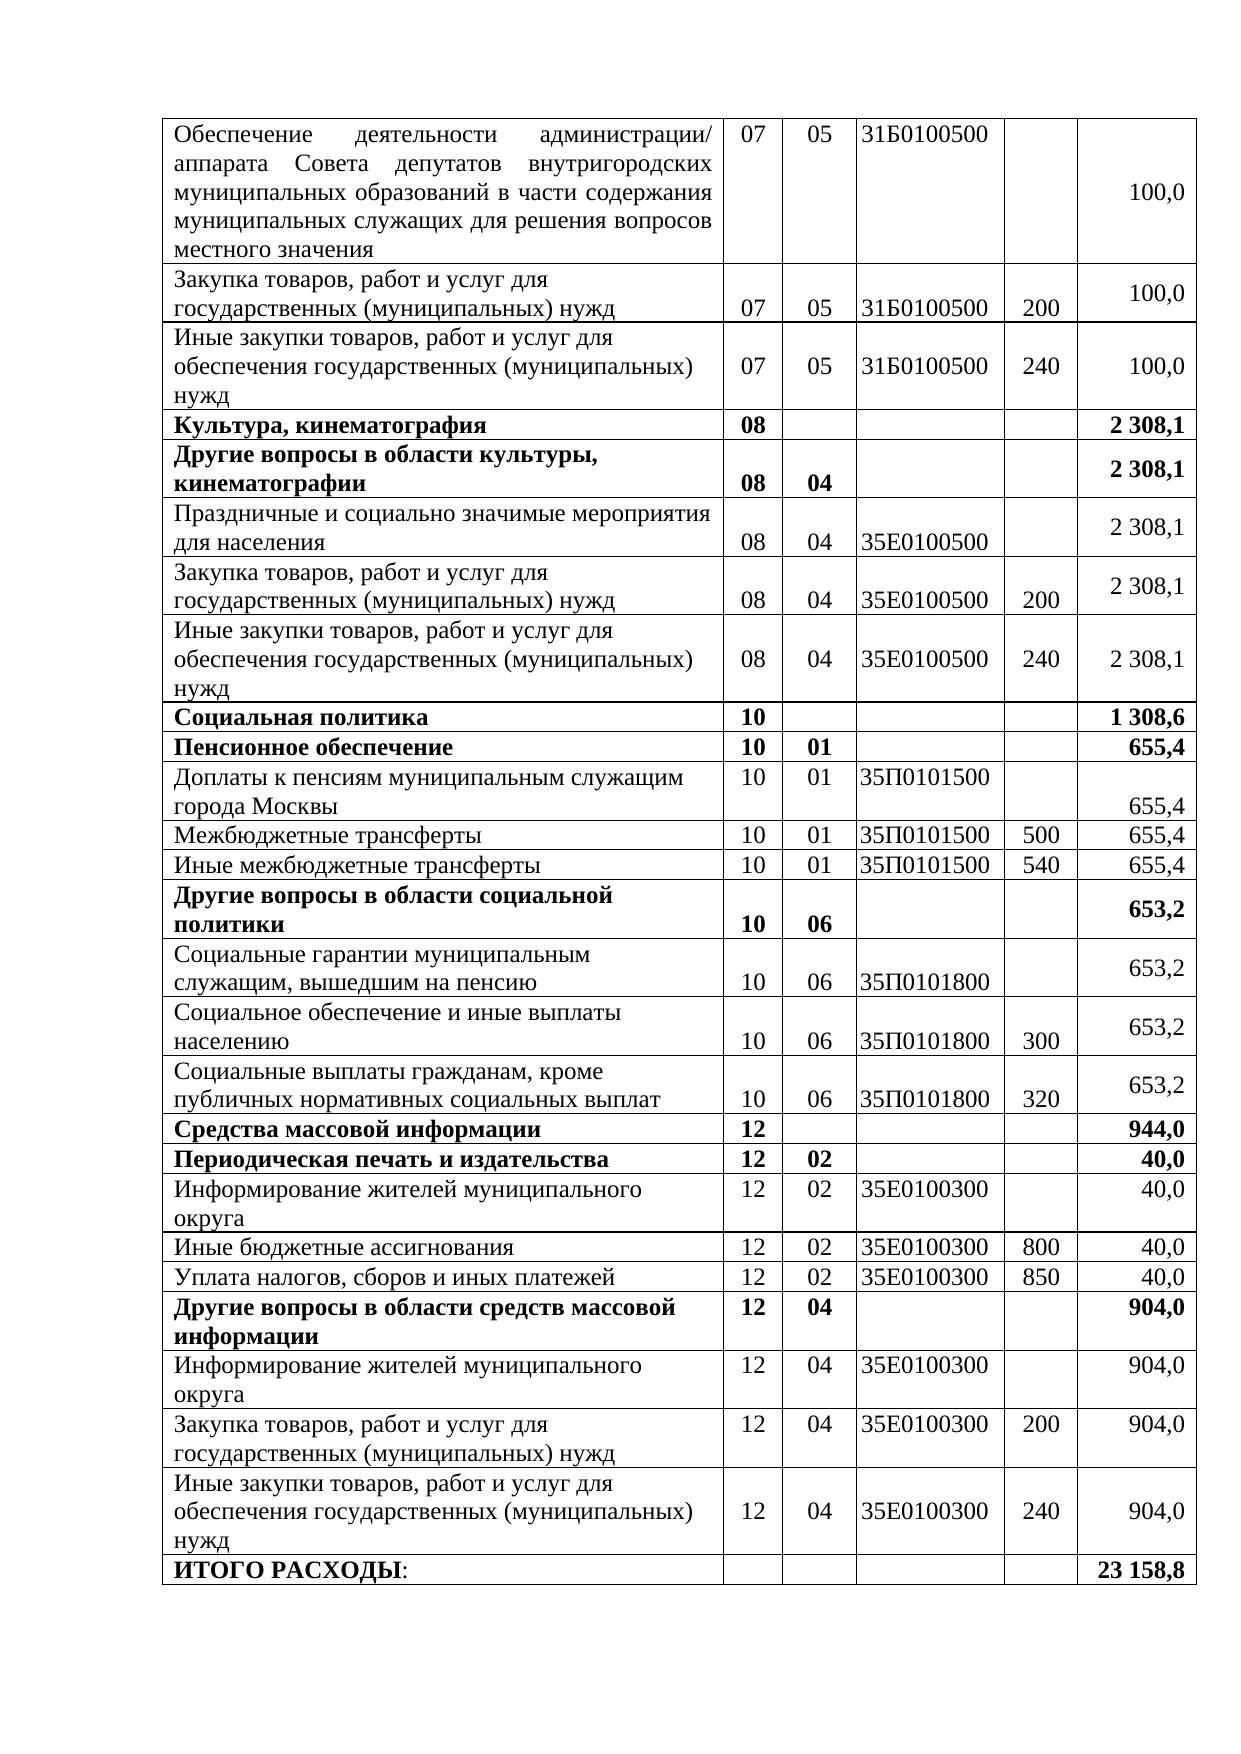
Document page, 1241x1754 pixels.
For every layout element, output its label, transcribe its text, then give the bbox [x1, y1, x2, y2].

table_cell Доплаты к пенсиям муниципальным служащим города Москвы [163, 762, 723, 819]
table_cell Социальные гарантии муниципальным служащим, вышедшим на пенсию [163, 939, 723, 996]
table_cell [857, 703, 1004, 731]
table_cell [1005, 1144, 1077, 1173]
table_cell [1005, 732, 1077, 761]
table_cell 240 [1005, 615, 1077, 701]
table_cell 12 [724, 1351, 782, 1408]
table_cell 01 [783, 850, 856, 879]
table_cell 02 [783, 1144, 856, 1173]
table_cell 35Е0100300 [857, 1262, 1004, 1291]
table_cell 04 [783, 557, 856, 614]
table_cell Информирование жителей муниципального округа [163, 1174, 723, 1231]
table_cell 2 308,1 [1078, 557, 1196, 614]
table_cell Иные закупки товаров, работ и услуг для обеспечения государственных (муниципальных) нужд [163, 615, 723, 701]
table_cell [857, 880, 1004, 938]
table_cell [857, 1292, 1004, 1349]
table_cell 04 [783, 615, 856, 701]
table_cell 06 [783, 997, 856, 1055]
table_cell 12 [724, 1262, 782, 1291]
table_cell 01 [783, 732, 856, 761]
table_cell Другие вопросы в области социальной политики [163, 880, 723, 938]
table_cell Периодическая печать и издательства [163, 1144, 723, 1173]
table_cell 655,4 [1078, 762, 1196, 819]
table_cell 100,0 [1078, 119, 1196, 263]
table_cell 06 [783, 1056, 856, 1113]
table_cell 04 [783, 1351, 856, 1408]
table_cell 655,4 [1078, 850, 1196, 879]
table_cell Иные бюджетные ассигнования [163, 1233, 723, 1261]
table_cell [1005, 1351, 1077, 1408]
table_cell 35Е0100500 [857, 498, 1004, 556]
table_cell [1005, 1174, 1077, 1231]
table_cell Уплата налогов, сборов и иных платежей [163, 1262, 723, 1291]
table_cell 40,0 [1078, 1233, 1196, 1261]
table_cell [783, 410, 856, 438]
table_cell [1005, 880, 1077, 938]
table_cell [724, 1555, 782, 1584]
table_cell 904,0 [1078, 1292, 1196, 1349]
table_cell Закупка товаров, работ и услуг для государственных (муниципальных) нужд [163, 1409, 723, 1467]
table_cell 10 [724, 997, 782, 1055]
table_cell 540 [1005, 850, 1077, 879]
table_cell [1005, 939, 1077, 996]
table_cell 07 [724, 323, 782, 409]
table_cell Социальные выплаты гражданам, кроме публичных нормативных социальных выплат [163, 1056, 723, 1113]
table_cell 800 [1005, 1233, 1077, 1261]
table_cell 12 [724, 1114, 782, 1143]
table_cell 35Е0100300 [857, 1468, 1004, 1554]
table_cell 10 [724, 939, 782, 996]
table_cell Закупка товаров, работ и услуг для государственных (муниципальных) нужд [163, 264, 723, 321]
table_cell 12 [724, 1468, 782, 1554]
table_cell 05 [783, 119, 856, 263]
table_cell 2 308,1 [1078, 615, 1196, 701]
table_cell 2 308,1 [1078, 410, 1196, 438]
table_cell 35П0101800 [857, 997, 1004, 1055]
table_cell 35Е0100300 [857, 1409, 1004, 1467]
table_cell 08 [724, 410, 782, 438]
table_cell 35Е0100300 [857, 1351, 1004, 1408]
table_cell 320 [1005, 1056, 1077, 1113]
table_cell [1005, 440, 1077, 497]
table_cell 31Б0100500 [857, 264, 1004, 321]
table_cell [1005, 762, 1077, 819]
table_cell [1005, 1292, 1077, 1349]
table_cell [857, 410, 1004, 438]
table_cell 40,0 [1078, 1174, 1196, 1231]
table_cell 653,2 [1078, 880, 1196, 938]
table_cell Иные закупки товаров, работ и услуг для обеспечения государственных (муниципальных) нужд [163, 1468, 723, 1554]
table_cell 10 [724, 732, 782, 761]
table_cell ИТОГО РАСХОДЫ: [163, 1555, 723, 1584]
table_cell 07 [724, 119, 782, 263]
table_cell 35П0101500 [857, 850, 1004, 879]
table_cell 10 [724, 703, 782, 731]
table_cell Пенсионное обеспечение [163, 732, 723, 761]
table_cell 12 [724, 1144, 782, 1173]
table_cell 850 [1005, 1262, 1077, 1291]
table_cell 10 [724, 821, 782, 849]
table_cell 07 [724, 264, 782, 321]
table_cell 500 [1005, 821, 1077, 849]
table_cell [783, 703, 856, 731]
table_cell Праздничные и социально значимые мероприятия для населения [163, 498, 723, 556]
table_cell 31Б0100500 [857, 323, 1004, 409]
table_cell Социальная политика [163, 703, 723, 731]
table_cell 05 [783, 264, 856, 321]
table_cell 904,0 [1078, 1468, 1196, 1554]
table_cell Средства массовой информации [163, 1114, 723, 1143]
table_cell 01 [783, 821, 856, 849]
table_cell 100,0 [1078, 264, 1196, 321]
table_cell Закупка товаров, работ и услуг для государственных (муниципальных) нужд [163, 557, 723, 614]
table_cell 2 308,1 [1078, 440, 1196, 497]
table_cell 655,4 [1078, 821, 1196, 849]
table_cell [857, 732, 1004, 761]
table_cell 35П0101800 [857, 939, 1004, 996]
table_cell Межбюджетные трансферты [163, 821, 723, 849]
table_cell 04 [783, 1409, 856, 1467]
table_cell 08 [724, 557, 782, 614]
table_cell [1005, 1555, 1077, 1584]
table_cell 08 [724, 498, 782, 556]
table_cell 12 [724, 1233, 782, 1261]
table_cell [857, 1114, 1004, 1143]
table_cell Информирование жителей муниципального округа [163, 1351, 723, 1408]
table_cell [857, 1555, 1004, 1584]
table_cell 35Е0100500 [857, 615, 1004, 701]
table_cell 35Е0100300 [857, 1174, 1004, 1231]
table_cell 240 [1005, 1468, 1077, 1554]
table_cell 10 [724, 850, 782, 879]
table_cell 05 [783, 323, 856, 409]
table_cell 02 [783, 1174, 856, 1231]
table_cell 904,0 [1078, 1409, 1196, 1467]
table_cell 944,0 [1078, 1114, 1196, 1143]
table_cell 240 [1005, 323, 1077, 409]
table_cell 04 [783, 440, 856, 497]
table_cell 12 [724, 1292, 782, 1349]
table_cell 01 [783, 762, 856, 819]
table_cell 35Е0100500 [857, 557, 1004, 614]
table_cell [1005, 703, 1077, 731]
table_cell [1005, 410, 1077, 438]
table_cell 653,2 [1078, 1056, 1196, 1113]
table_cell 1 308,6 [1078, 703, 1196, 731]
table_cell 10 [724, 880, 782, 938]
table_cell Обеспечение деятельности администрации/ аппарата Совета депутатов внутригородских муниципальных образований в части содержания муниципальных служащих для решения вопросов местного значения [163, 119, 723, 263]
table_cell 06 [783, 880, 856, 938]
table_cell [1005, 1114, 1077, 1143]
table_cell 12 [724, 1409, 782, 1467]
table_cell 2 308,1 [1078, 498, 1196, 556]
table_cell Социальное обеспечение и иные выплаты населению [163, 997, 723, 1055]
table_cell 02 [783, 1262, 856, 1291]
table_cell Иные закупки товаров, работ и услуг для обеспечения государственных (муниципальных) нужд [163, 323, 723, 409]
table_cell [1005, 498, 1077, 556]
table_cell 653,2 [1078, 997, 1196, 1055]
table_cell [857, 1144, 1004, 1173]
table_cell 655,4 [1078, 732, 1196, 761]
table_cell Иные межбюджетные трансферты [163, 850, 723, 879]
table_cell 10 [724, 1056, 782, 1113]
table_cell Другие вопросы в области средств массовой информации [163, 1292, 723, 1349]
table_cell [783, 1555, 856, 1584]
table_cell 200 [1005, 264, 1077, 321]
table_cell [1005, 119, 1077, 263]
table_cell 04 [783, 1468, 856, 1554]
table_cell 02 [783, 1233, 856, 1261]
table_cell 04 [783, 1292, 856, 1349]
table_cell 300 [1005, 997, 1077, 1055]
table_cell 35Е0100300 [857, 1233, 1004, 1261]
table_cell 06 [783, 939, 856, 996]
table_cell Другие вопросы в области культуры, кинематографии [163, 440, 723, 497]
table_cell 200 [1005, 557, 1077, 614]
table_cell 35П0101500 [857, 821, 1004, 849]
table_cell 10 [724, 762, 782, 819]
table_cell 12 [724, 1174, 782, 1231]
table_cell 904,0 [1078, 1351, 1196, 1408]
table_cell 100,0 [1078, 323, 1196, 409]
table_cell 40,0 [1078, 1144, 1196, 1173]
table_cell 08 [724, 440, 782, 497]
table_cell [857, 440, 1004, 497]
table_cell [783, 1114, 856, 1143]
table_cell 04 [783, 498, 856, 556]
table_cell 31Б0100500 [857, 119, 1004, 263]
table_cell Культура, кинематография [163, 410, 723, 438]
table_cell 35П0101800 [857, 1056, 1004, 1113]
table_cell 653,2 [1078, 939, 1196, 996]
table_cell 35П0101500 [857, 762, 1004, 819]
table_cell 200 [1005, 1409, 1077, 1467]
table_cell 23 158,8 [1078, 1555, 1196, 1584]
table_cell 40,0 [1078, 1262, 1196, 1291]
table_cell 08 [724, 615, 782, 701]
